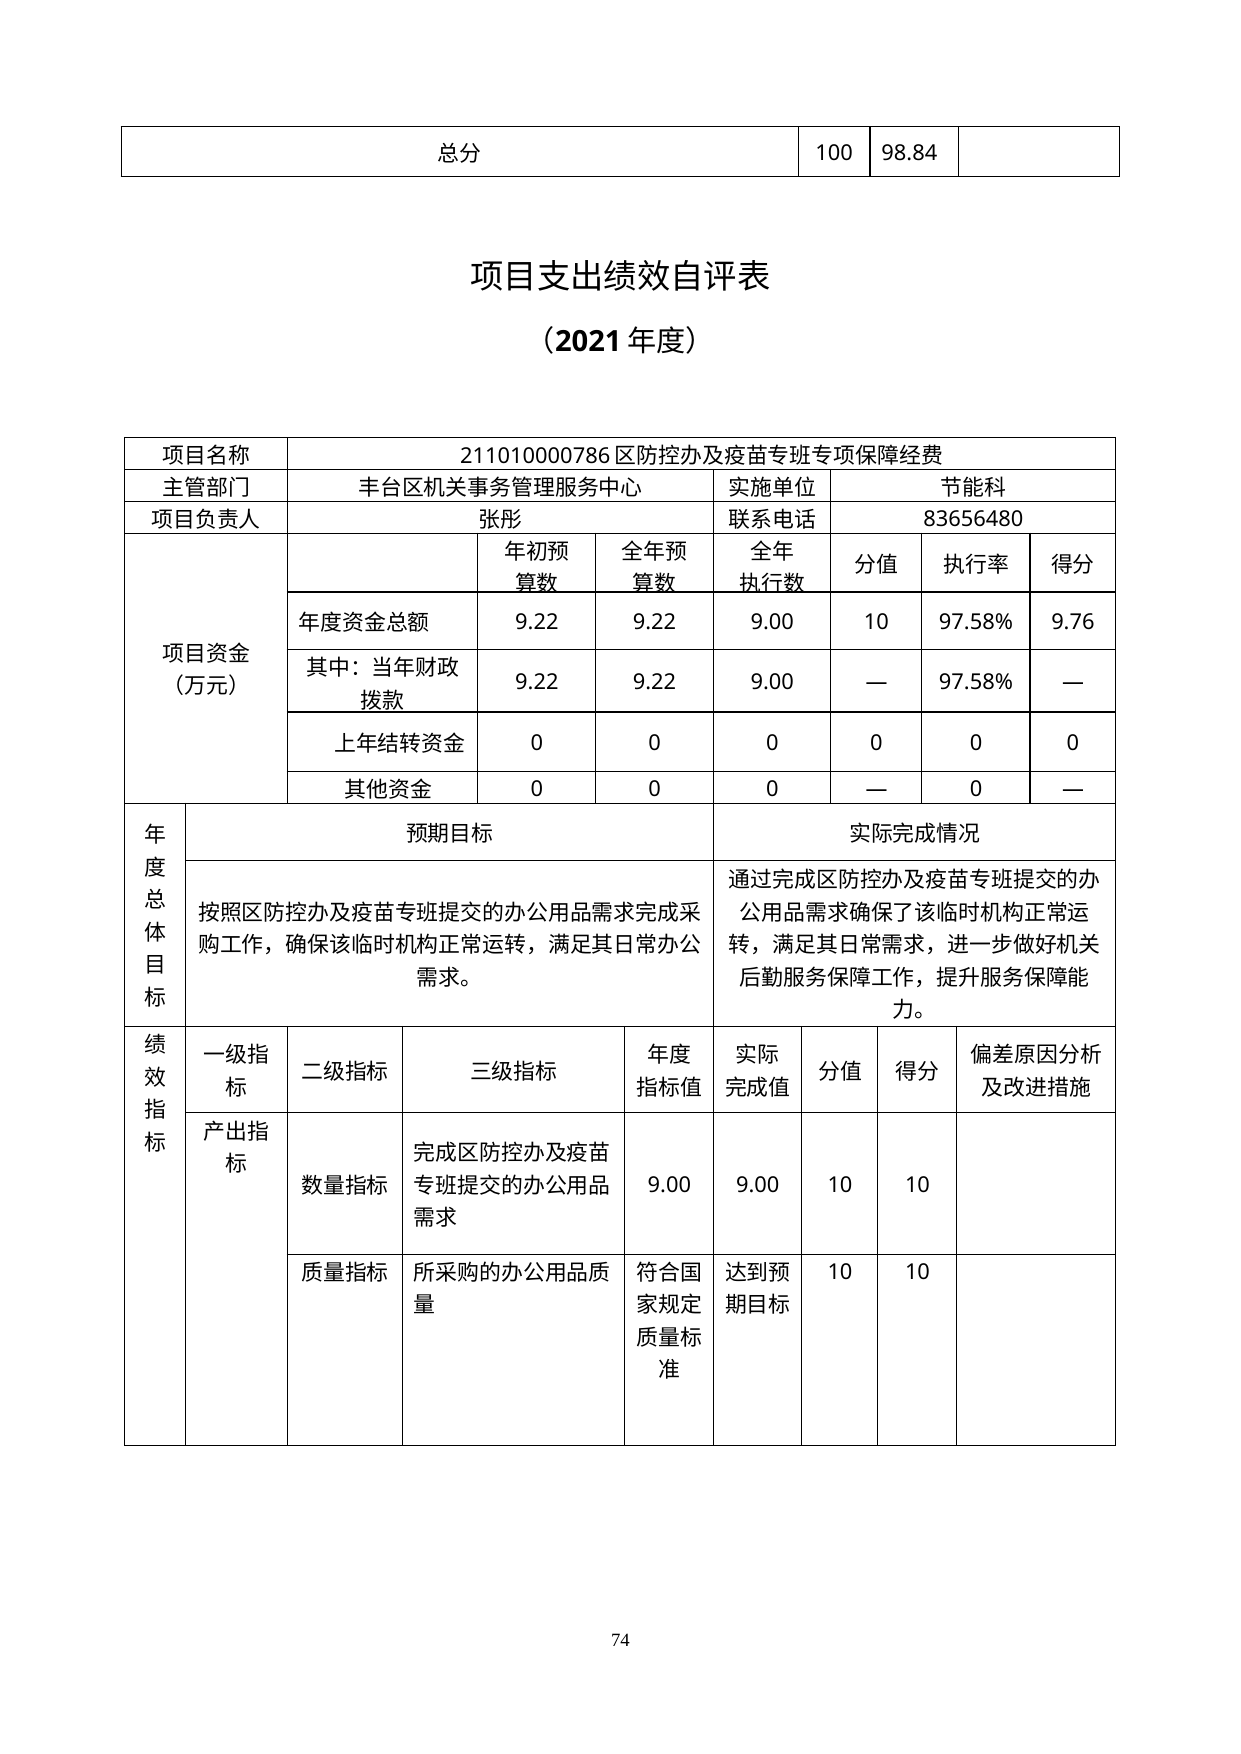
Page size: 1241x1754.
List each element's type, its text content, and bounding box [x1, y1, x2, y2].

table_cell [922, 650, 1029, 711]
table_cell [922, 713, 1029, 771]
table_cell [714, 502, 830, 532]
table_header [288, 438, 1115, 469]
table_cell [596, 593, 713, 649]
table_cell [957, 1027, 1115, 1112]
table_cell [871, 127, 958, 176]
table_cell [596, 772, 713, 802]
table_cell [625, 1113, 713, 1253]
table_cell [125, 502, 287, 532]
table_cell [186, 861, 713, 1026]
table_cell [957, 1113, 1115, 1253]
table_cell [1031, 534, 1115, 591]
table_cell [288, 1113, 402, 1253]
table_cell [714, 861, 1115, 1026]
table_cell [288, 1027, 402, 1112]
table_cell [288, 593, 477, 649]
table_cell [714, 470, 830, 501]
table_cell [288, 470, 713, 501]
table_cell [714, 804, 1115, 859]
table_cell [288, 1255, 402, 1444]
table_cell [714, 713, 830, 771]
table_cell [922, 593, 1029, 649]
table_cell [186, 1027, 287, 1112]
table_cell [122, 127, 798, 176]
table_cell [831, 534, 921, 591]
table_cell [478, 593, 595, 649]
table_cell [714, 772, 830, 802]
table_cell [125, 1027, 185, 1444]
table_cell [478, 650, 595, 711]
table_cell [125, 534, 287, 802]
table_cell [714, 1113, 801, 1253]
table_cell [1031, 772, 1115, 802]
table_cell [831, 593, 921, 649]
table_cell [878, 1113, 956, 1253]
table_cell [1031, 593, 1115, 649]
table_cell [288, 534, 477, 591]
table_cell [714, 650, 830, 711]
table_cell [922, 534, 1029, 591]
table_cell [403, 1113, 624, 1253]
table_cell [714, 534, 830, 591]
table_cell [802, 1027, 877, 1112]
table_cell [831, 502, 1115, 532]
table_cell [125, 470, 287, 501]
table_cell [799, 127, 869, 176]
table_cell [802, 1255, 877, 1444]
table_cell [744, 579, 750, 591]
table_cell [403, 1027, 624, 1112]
text 项目支出绩效自评表 [118, 242, 1122, 307]
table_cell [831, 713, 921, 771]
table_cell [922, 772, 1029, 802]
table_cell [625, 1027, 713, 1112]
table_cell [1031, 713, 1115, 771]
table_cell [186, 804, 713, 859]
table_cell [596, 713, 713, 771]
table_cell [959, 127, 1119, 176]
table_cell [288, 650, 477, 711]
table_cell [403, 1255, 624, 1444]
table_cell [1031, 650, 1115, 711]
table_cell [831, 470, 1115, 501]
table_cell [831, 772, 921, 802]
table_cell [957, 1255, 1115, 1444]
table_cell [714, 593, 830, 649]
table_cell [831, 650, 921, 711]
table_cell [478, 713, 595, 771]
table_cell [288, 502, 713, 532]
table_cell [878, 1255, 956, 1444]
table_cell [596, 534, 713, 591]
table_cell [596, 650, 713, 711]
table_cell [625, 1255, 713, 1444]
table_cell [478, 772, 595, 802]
text （2021年度） [118, 307, 1122, 372]
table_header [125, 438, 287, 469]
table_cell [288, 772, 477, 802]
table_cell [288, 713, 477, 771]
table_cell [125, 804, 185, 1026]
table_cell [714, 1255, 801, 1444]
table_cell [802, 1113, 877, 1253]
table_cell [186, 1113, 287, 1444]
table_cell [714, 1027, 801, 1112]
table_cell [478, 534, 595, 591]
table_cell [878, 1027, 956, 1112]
